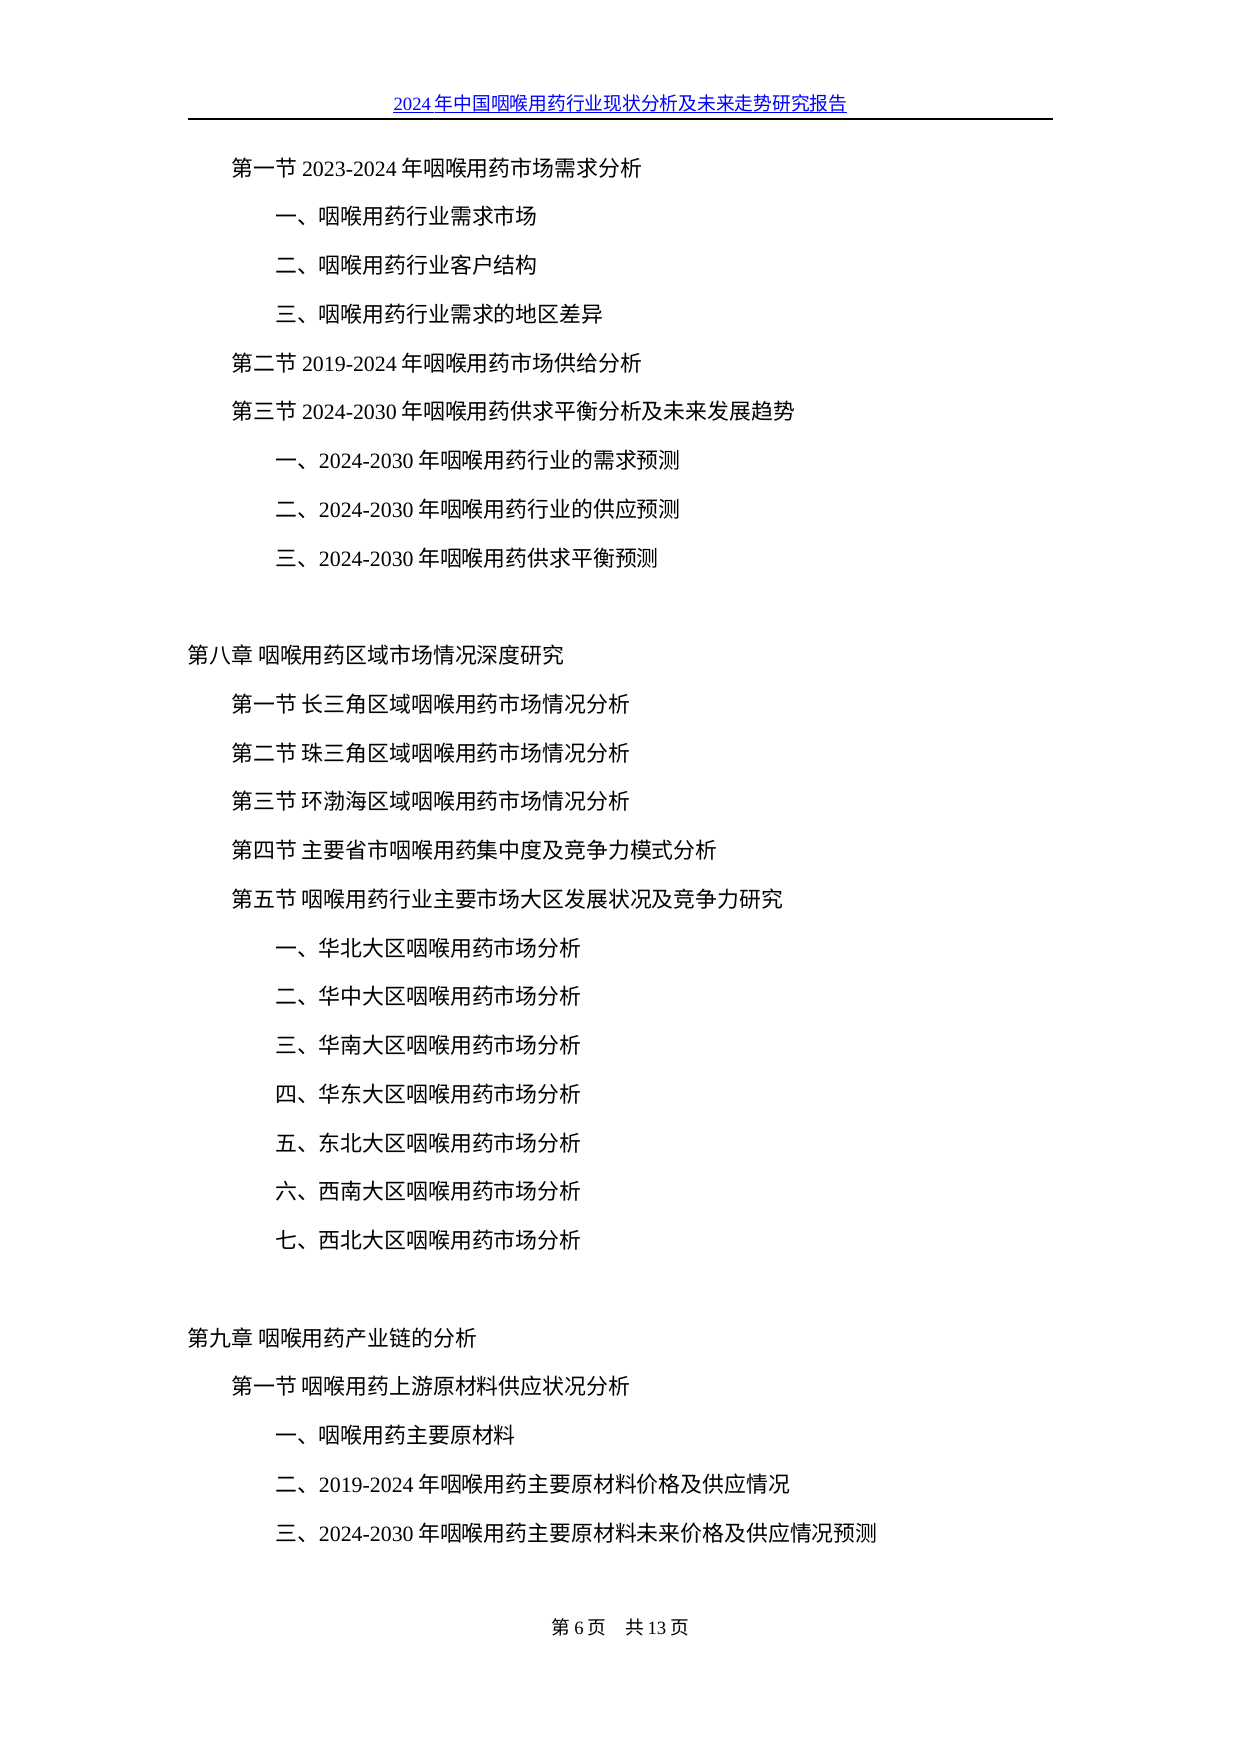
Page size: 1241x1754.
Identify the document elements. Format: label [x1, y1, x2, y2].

text [187, 150, 1053, 1548]
